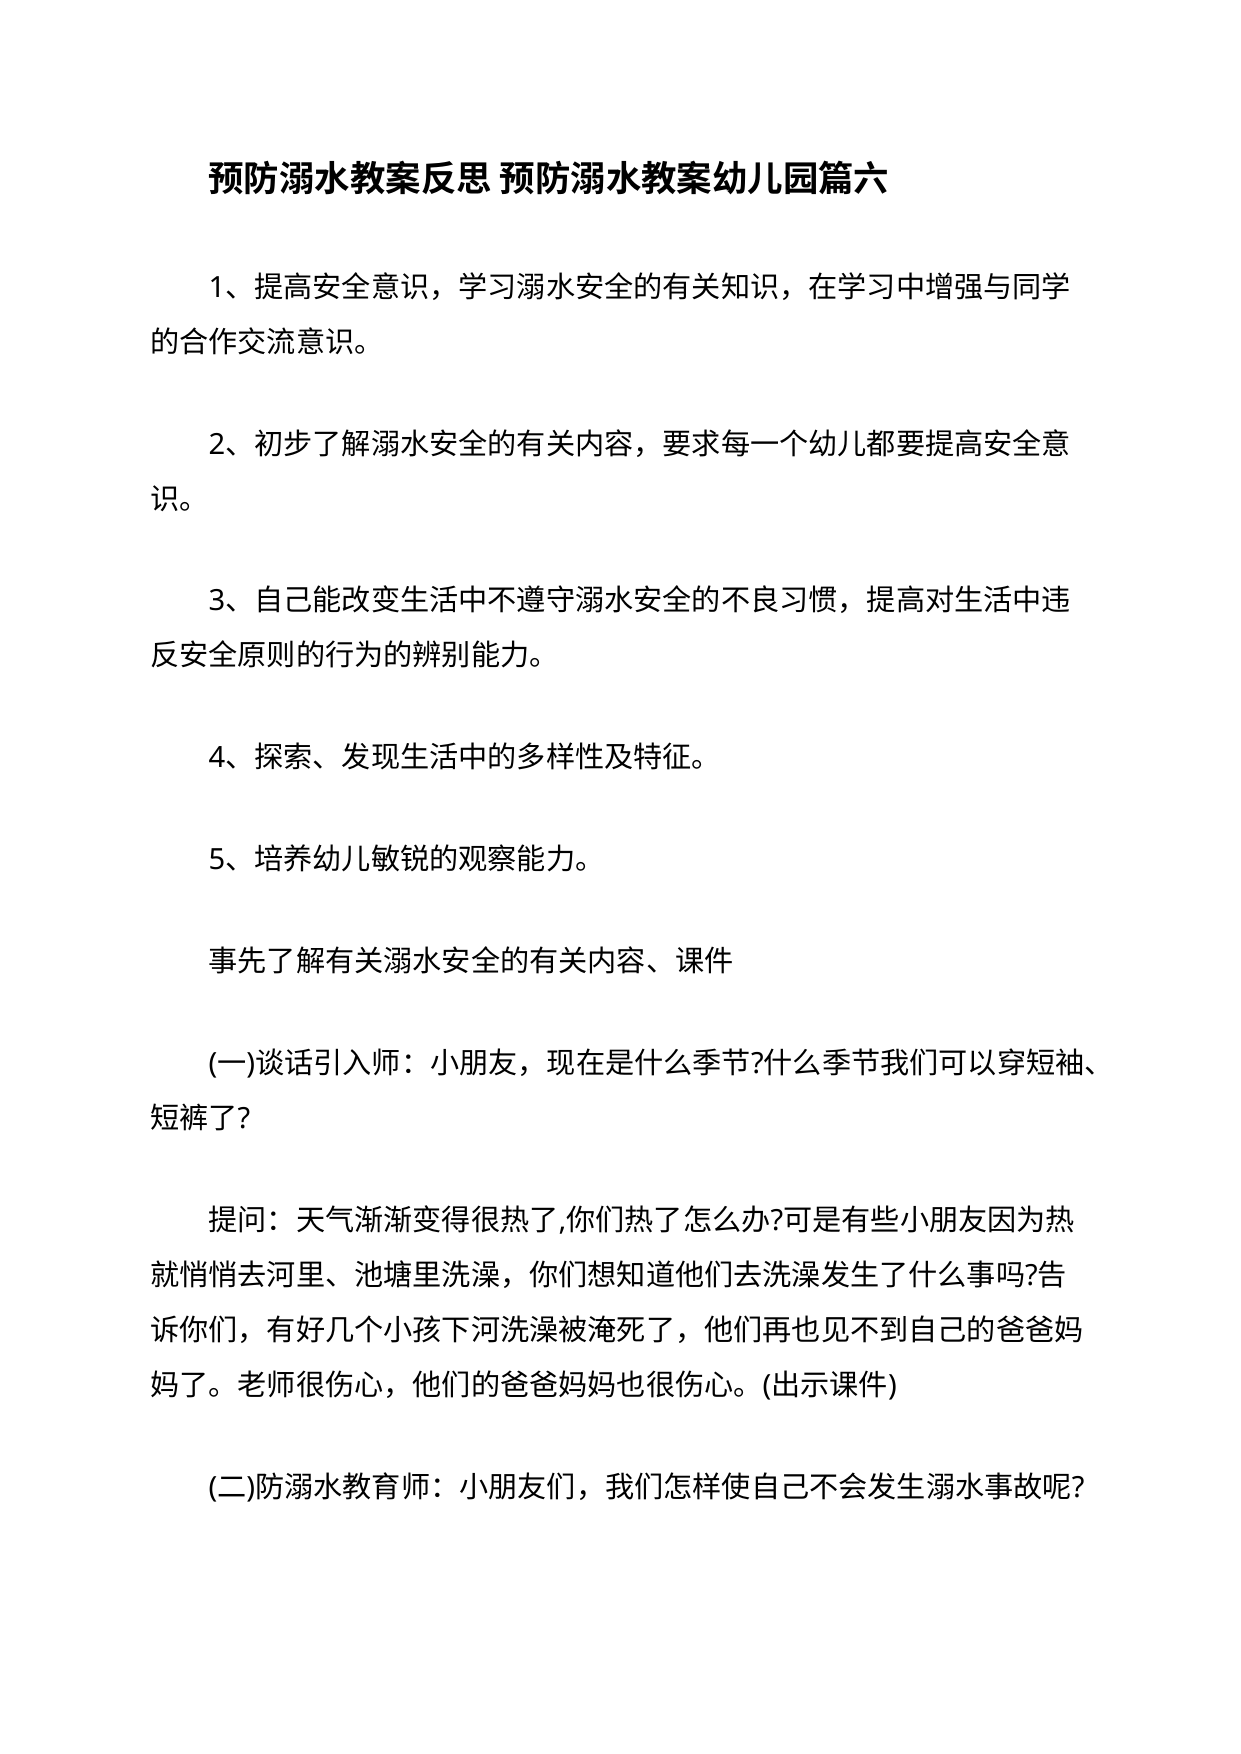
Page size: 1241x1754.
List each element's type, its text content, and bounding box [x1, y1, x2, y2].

text 4、探索、发现生活中的多样性及特征。 [150, 734, 1090, 776]
text 5、培养幼儿敏锐的观察能力。 [150, 836, 1090, 878]
text 3、自己能改变生活中不遵守溺水安全的不良习惯，提高对生活中违反安全原则的行为的辨别能力。 [150, 577, 1090, 674]
text 事先了解有关溺水安全的有关内容、课件 [150, 938, 1090, 980]
text (二)防溺水教育师：小朋友们，我们怎样使自己不会发生溺水事故呢? [150, 1463, 1090, 1506]
text 2、初步了解溺水安全的有关内容，要求每一个幼儿都要提高安全意识。 [150, 420, 1090, 517]
text 1、提高安全意识，学习溺水安全的有关知识，在学习中增强与同学的合作交流意识。 [150, 263, 1090, 361]
text 预防溺水教案反思 预防溺水教案幼儿园篇六 [150, 150, 1090, 201]
text 提问：天气渐渐变得很热了,你们热了怎么办?可是有些小朋友因为热就悄悄去河里、池塘里洗澡，你们想知道他们去洗澡发生了什么事吗?告诉你们，有好几个小孩下河洗澡被淹死了，他们再也见不到自己的爸爸妈妈了。老师很伤心，他们的爸爸妈妈也很伤心。(出示课件) [150, 1196, 1090, 1404]
text (一)谈话引入师：小朋友，现在是什么季节?什么季节我们可以穿短袖、短裤了? [150, 1039, 1090, 1137]
